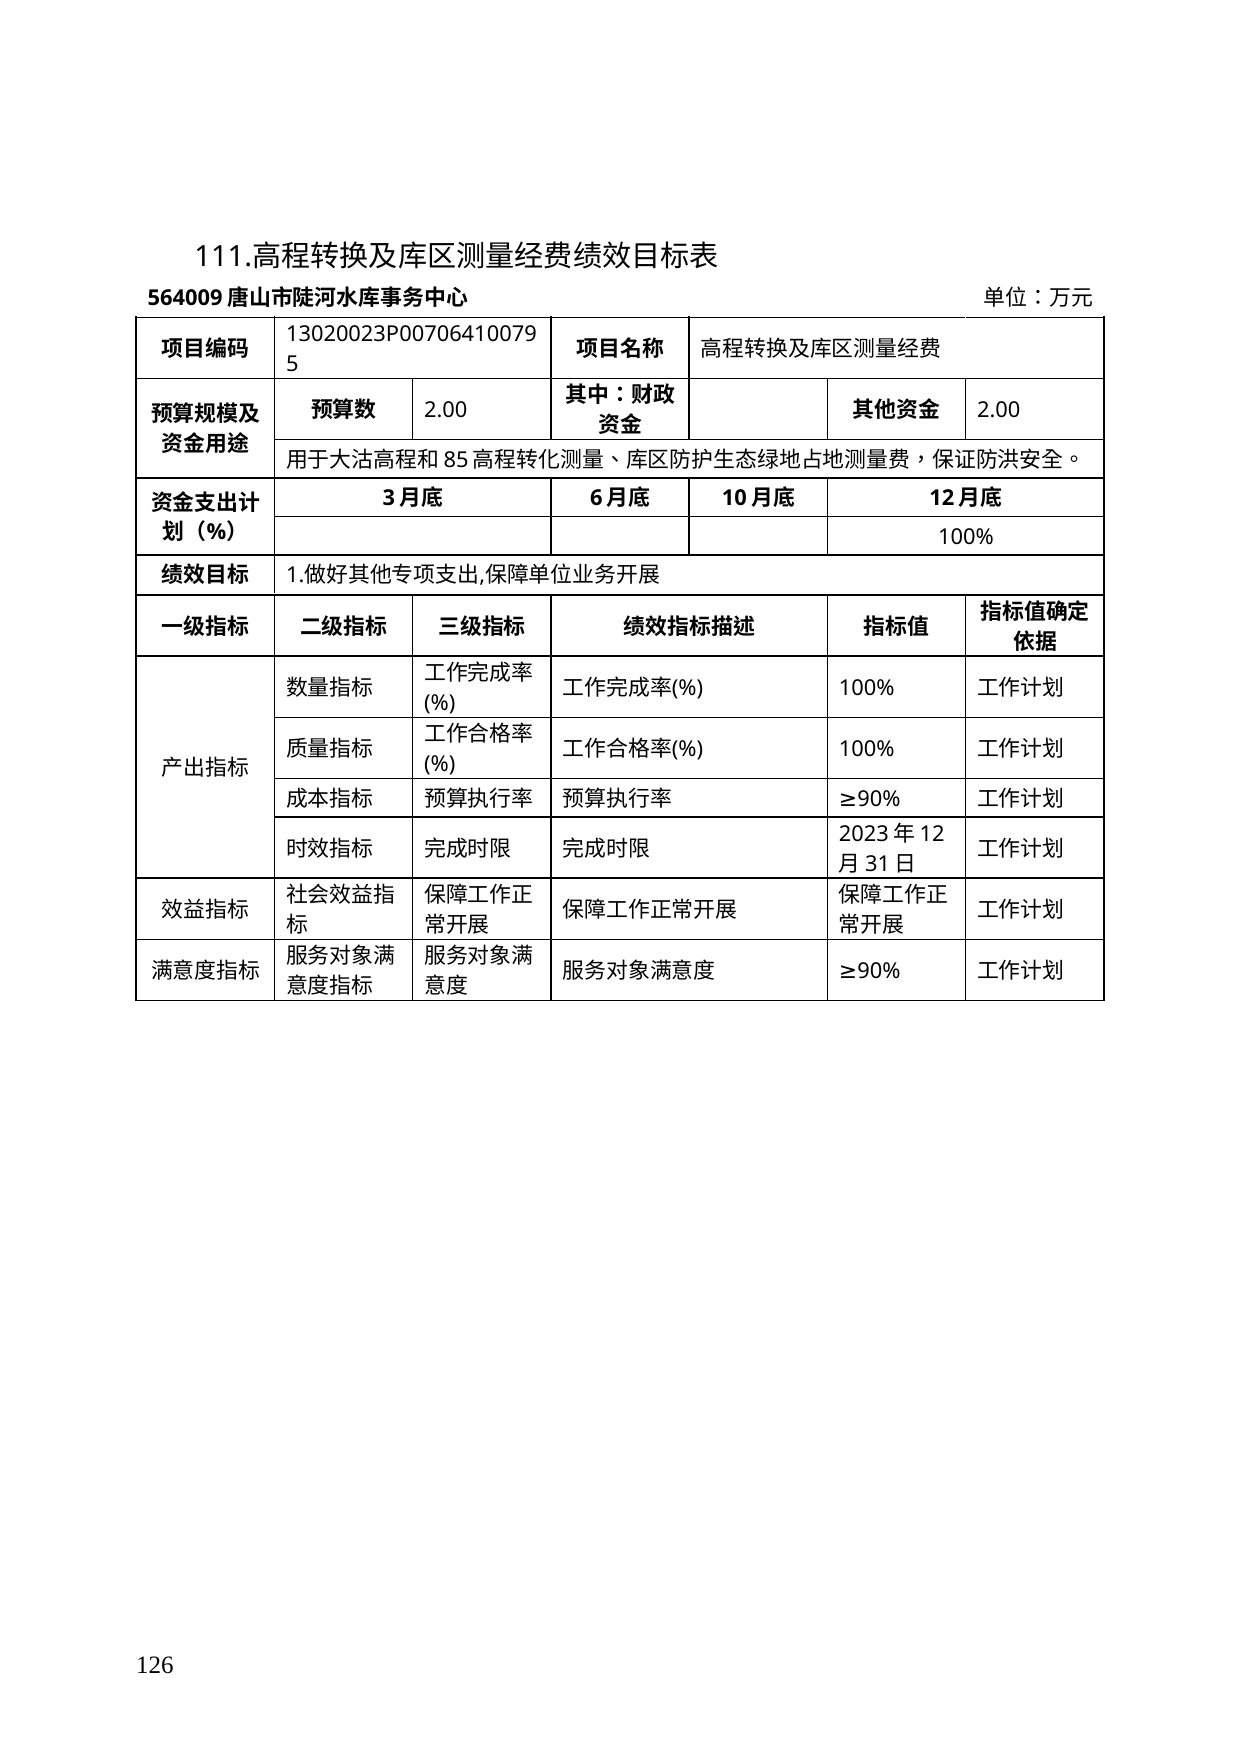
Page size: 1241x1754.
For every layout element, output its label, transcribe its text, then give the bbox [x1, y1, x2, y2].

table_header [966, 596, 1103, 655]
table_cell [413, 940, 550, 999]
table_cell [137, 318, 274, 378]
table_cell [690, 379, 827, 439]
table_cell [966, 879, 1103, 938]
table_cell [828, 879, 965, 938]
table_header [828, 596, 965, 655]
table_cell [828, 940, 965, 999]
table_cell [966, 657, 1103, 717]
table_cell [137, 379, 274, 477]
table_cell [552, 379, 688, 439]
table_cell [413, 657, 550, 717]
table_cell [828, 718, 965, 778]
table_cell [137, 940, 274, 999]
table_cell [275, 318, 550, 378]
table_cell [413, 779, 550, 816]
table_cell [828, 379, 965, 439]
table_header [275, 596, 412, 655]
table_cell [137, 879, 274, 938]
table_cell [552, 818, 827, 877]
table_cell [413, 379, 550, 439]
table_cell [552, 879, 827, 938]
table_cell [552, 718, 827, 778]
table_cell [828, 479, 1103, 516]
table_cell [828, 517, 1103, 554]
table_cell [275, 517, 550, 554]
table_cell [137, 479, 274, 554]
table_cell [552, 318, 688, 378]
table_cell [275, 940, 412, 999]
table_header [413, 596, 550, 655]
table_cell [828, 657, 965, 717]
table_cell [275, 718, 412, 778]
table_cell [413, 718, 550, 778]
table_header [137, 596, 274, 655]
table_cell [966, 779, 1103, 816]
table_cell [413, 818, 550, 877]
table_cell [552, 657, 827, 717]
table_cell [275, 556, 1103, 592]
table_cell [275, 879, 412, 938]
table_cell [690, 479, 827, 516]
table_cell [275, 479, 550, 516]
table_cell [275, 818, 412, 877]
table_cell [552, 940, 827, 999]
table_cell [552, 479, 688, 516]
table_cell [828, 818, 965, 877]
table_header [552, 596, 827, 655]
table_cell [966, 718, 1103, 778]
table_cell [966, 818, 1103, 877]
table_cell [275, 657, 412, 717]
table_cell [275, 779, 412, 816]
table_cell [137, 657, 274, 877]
text 111.高程转换及库区测量经费绩效目标表 [136, 235, 1104, 275]
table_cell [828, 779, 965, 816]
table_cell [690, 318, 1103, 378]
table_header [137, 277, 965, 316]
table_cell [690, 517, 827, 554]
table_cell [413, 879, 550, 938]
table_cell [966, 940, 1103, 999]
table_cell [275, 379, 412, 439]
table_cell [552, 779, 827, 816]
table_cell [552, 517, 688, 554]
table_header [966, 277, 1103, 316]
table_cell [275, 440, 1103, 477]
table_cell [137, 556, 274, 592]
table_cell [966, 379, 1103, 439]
